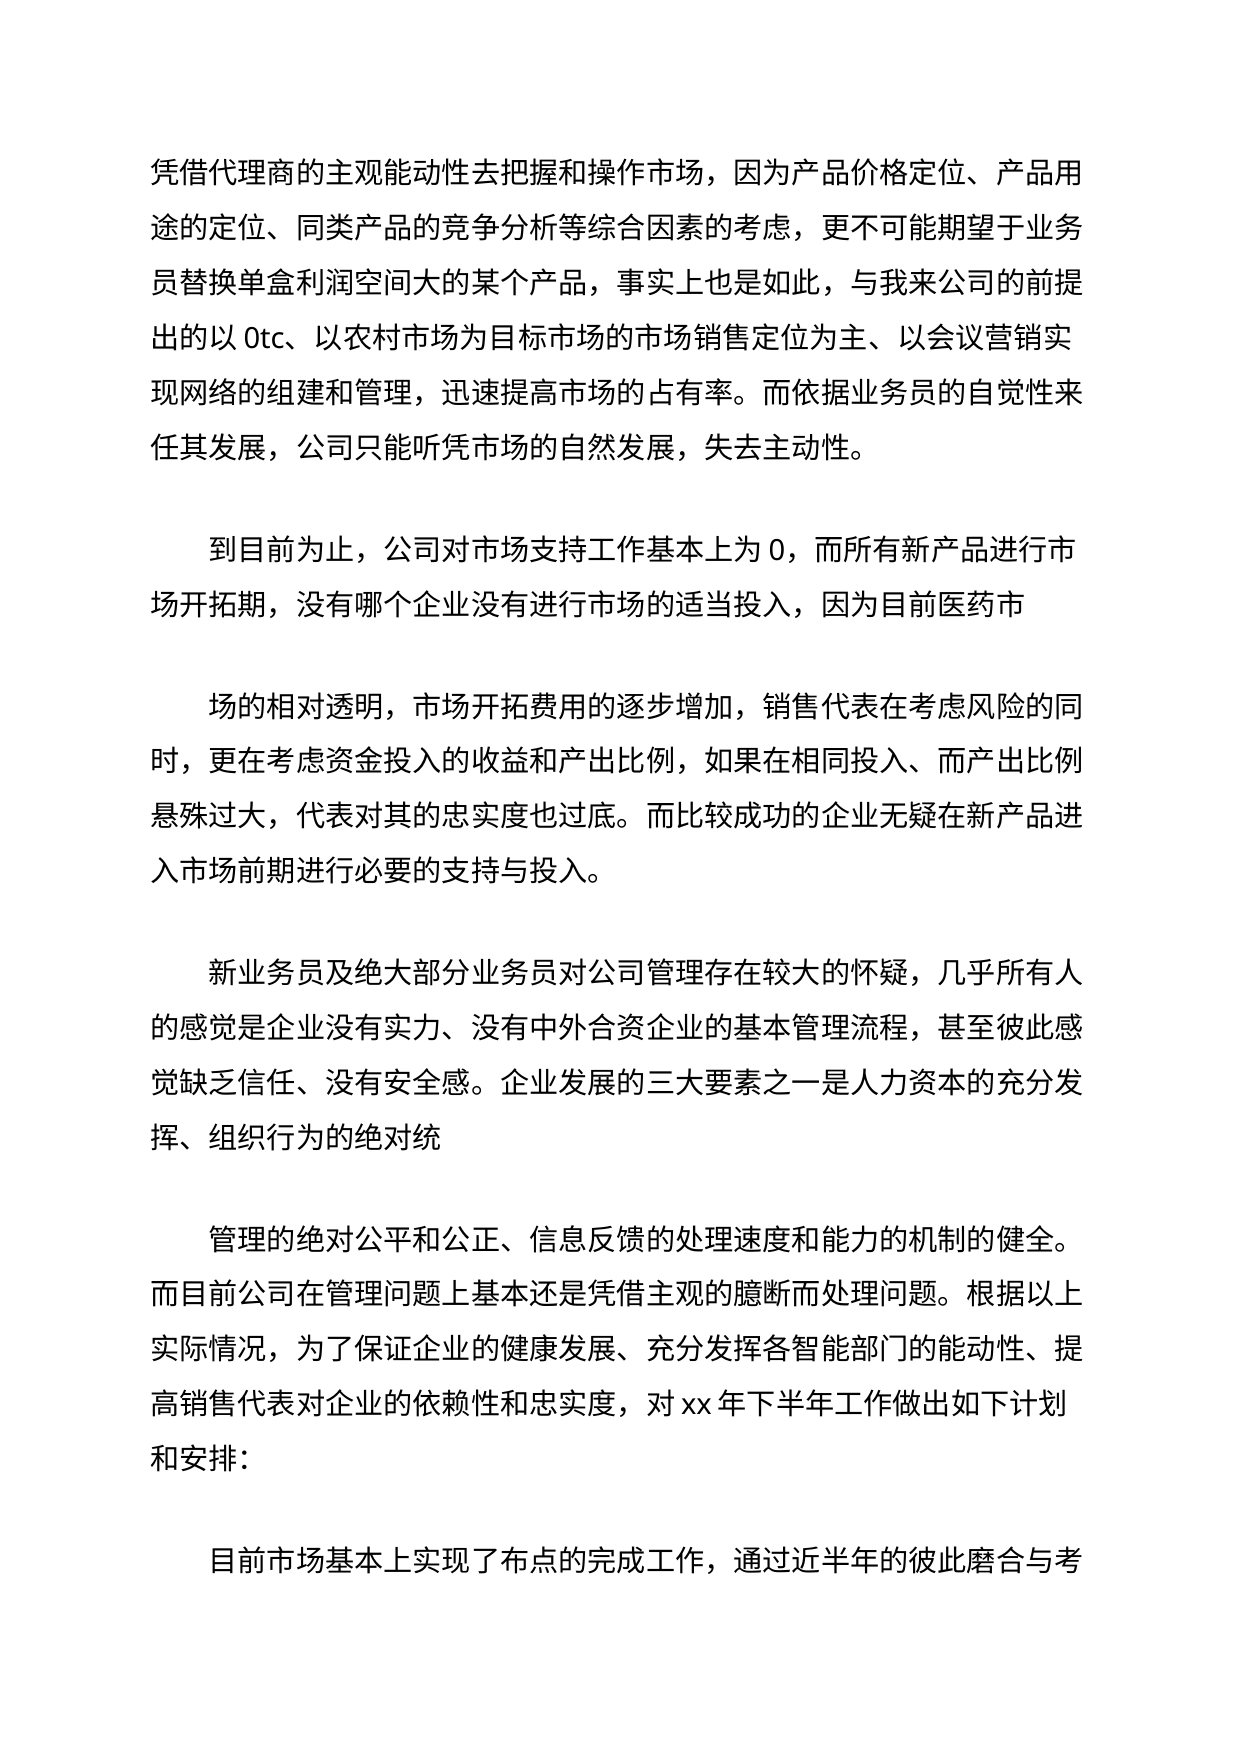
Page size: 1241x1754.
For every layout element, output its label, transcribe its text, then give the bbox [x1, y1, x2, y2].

text 场的相对透明，市场开拓费用的逐步增加，销售代表在考虑风险的同时，更在考虑资金投入的收益和产出比例，如果在相同投入、而产出比例悬殊过大，代表对其的忠实度也过底。而比较成功的企业无疑在新产品进入市场前期进行必要的支持与投入。 [150, 683, 1090, 890]
text 新业务员及绝大部分业务员对公司管理存在较大的怀疑，几乎所有人的感觉是企业没有实力、没有中外合资企业的基本管理流程，甚至彼此感觉缺乏信任、没有安全感。企业发展的三大要素之一是人力资本的充分发挥、组织行为的绝对统 [150, 949, 1090, 1157]
text 到目前为止，公司对市场支持工作基本上为0，而所有新产品进行市场开拓期，没有哪个企业没有进行市场的适当投入，因为目前医药市 [150, 526, 1090, 624]
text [150, 1537, 1090, 1580]
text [150, 150, 1090, 467]
text 管理的绝对公平和公正、信息反馈的处理速度和能力的机制的健全。而目前公司在管理问题上基本还是凭借主观的臆断而处理问题。根据以上实际情况，为了保证企业的健康发展、充分发挥各智能部门的能动性、提高销售代表对企业的依赖性和忠实度，对xx年下半年工作做出如下计划和安排： [150, 1216, 1090, 1478]
